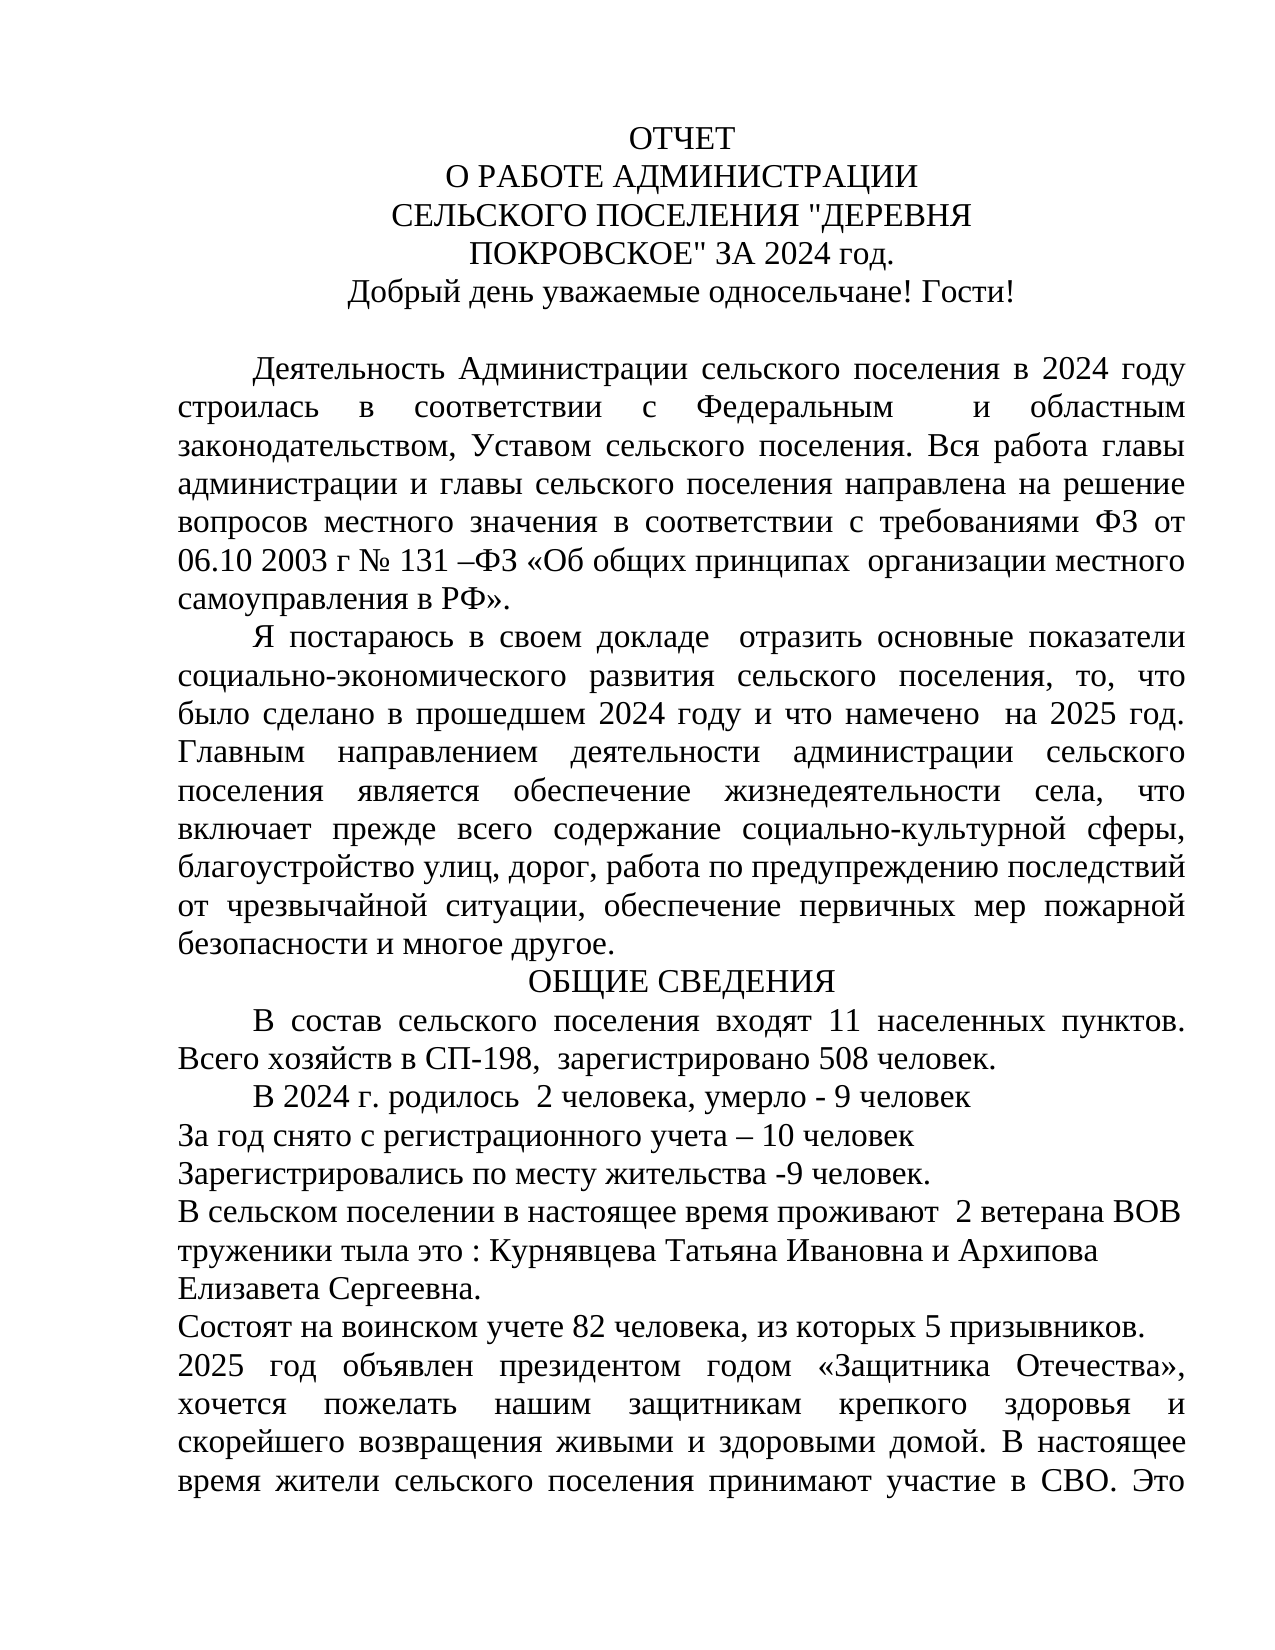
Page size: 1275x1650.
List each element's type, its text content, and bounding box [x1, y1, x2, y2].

text Состоят на воинском учете 82 человека, из которых 5 призывников. [177, 1306, 1186, 1345]
text Зарегистрировались по месту жительства -9 человек. [177, 1153, 1186, 1191]
text СЕЛЬСКОГО ПОСЕЛЕНИЯ "ДЕРЕВНЯ [177, 195, 1186, 233]
text В сельском поселении в настоящее время проживают 2 ветерана ВОВ труженики тыла это : Курнявцева Татьяна Ивановна и Архипова Елизавета Сергеевна. [177, 1191, 1186, 1306]
text За год снято с регистрационного учета – 10 человек [177, 1115, 1186, 1153]
subtitle ОТЧЕТ [177, 118, 1186, 156]
text Деятельность Администрации сельского поселения в 2024 году строилась в соответствии с Федеральным и областным законодательством, Уставом сельского поселения. Вся работа главы администрации и главы сельского поселения направлена на решение вопросов местного значения в соответствии с требованиями ФЗ от 06.10 № 131 –ФЗ «Об общих принципах организации местного самоуправления в РФ». [177, 348, 1186, 616]
text ОБЩИЕ СВЕДЕНИЯ [177, 961, 1186, 1000]
text ПОКРОВСКОЕ" ЗА 2024 год. [177, 233, 1186, 271]
text Я постараюсь в своем докладе отразить основные показатели социально-экономического развития сельского поселения, то, что было сделано в прошедшем 2024 году и что намечено на 2025 год. Главным направлением деятельности администрации сельского поселения является обеспечение жизнедеятельности села, что включает прежде всего содержание социально-культурной сферы, благоустройство улиц, дорог, работа по предупреждению последствий от чрезвычайной ситуации, обеспечение первичных мер пожарной безопасности и многое другое. [177, 616, 1186, 961]
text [177, 1345, 1186, 1498]
text Добрый день уважаемые односельчане! Гости! [177, 271, 1186, 310]
text В состав сельского поселения входят 11 населенных пунктов. Всего хозяйств в СП-198, зарегистрировано 508 человек. [177, 1000, 1186, 1076]
text О РАБОТЕ АДМИНИСТРАЦИИ [177, 156, 1186, 195]
text В 2024 г. родилось 2 человека, умерло - 9 человек [177, 1076, 1186, 1115]
